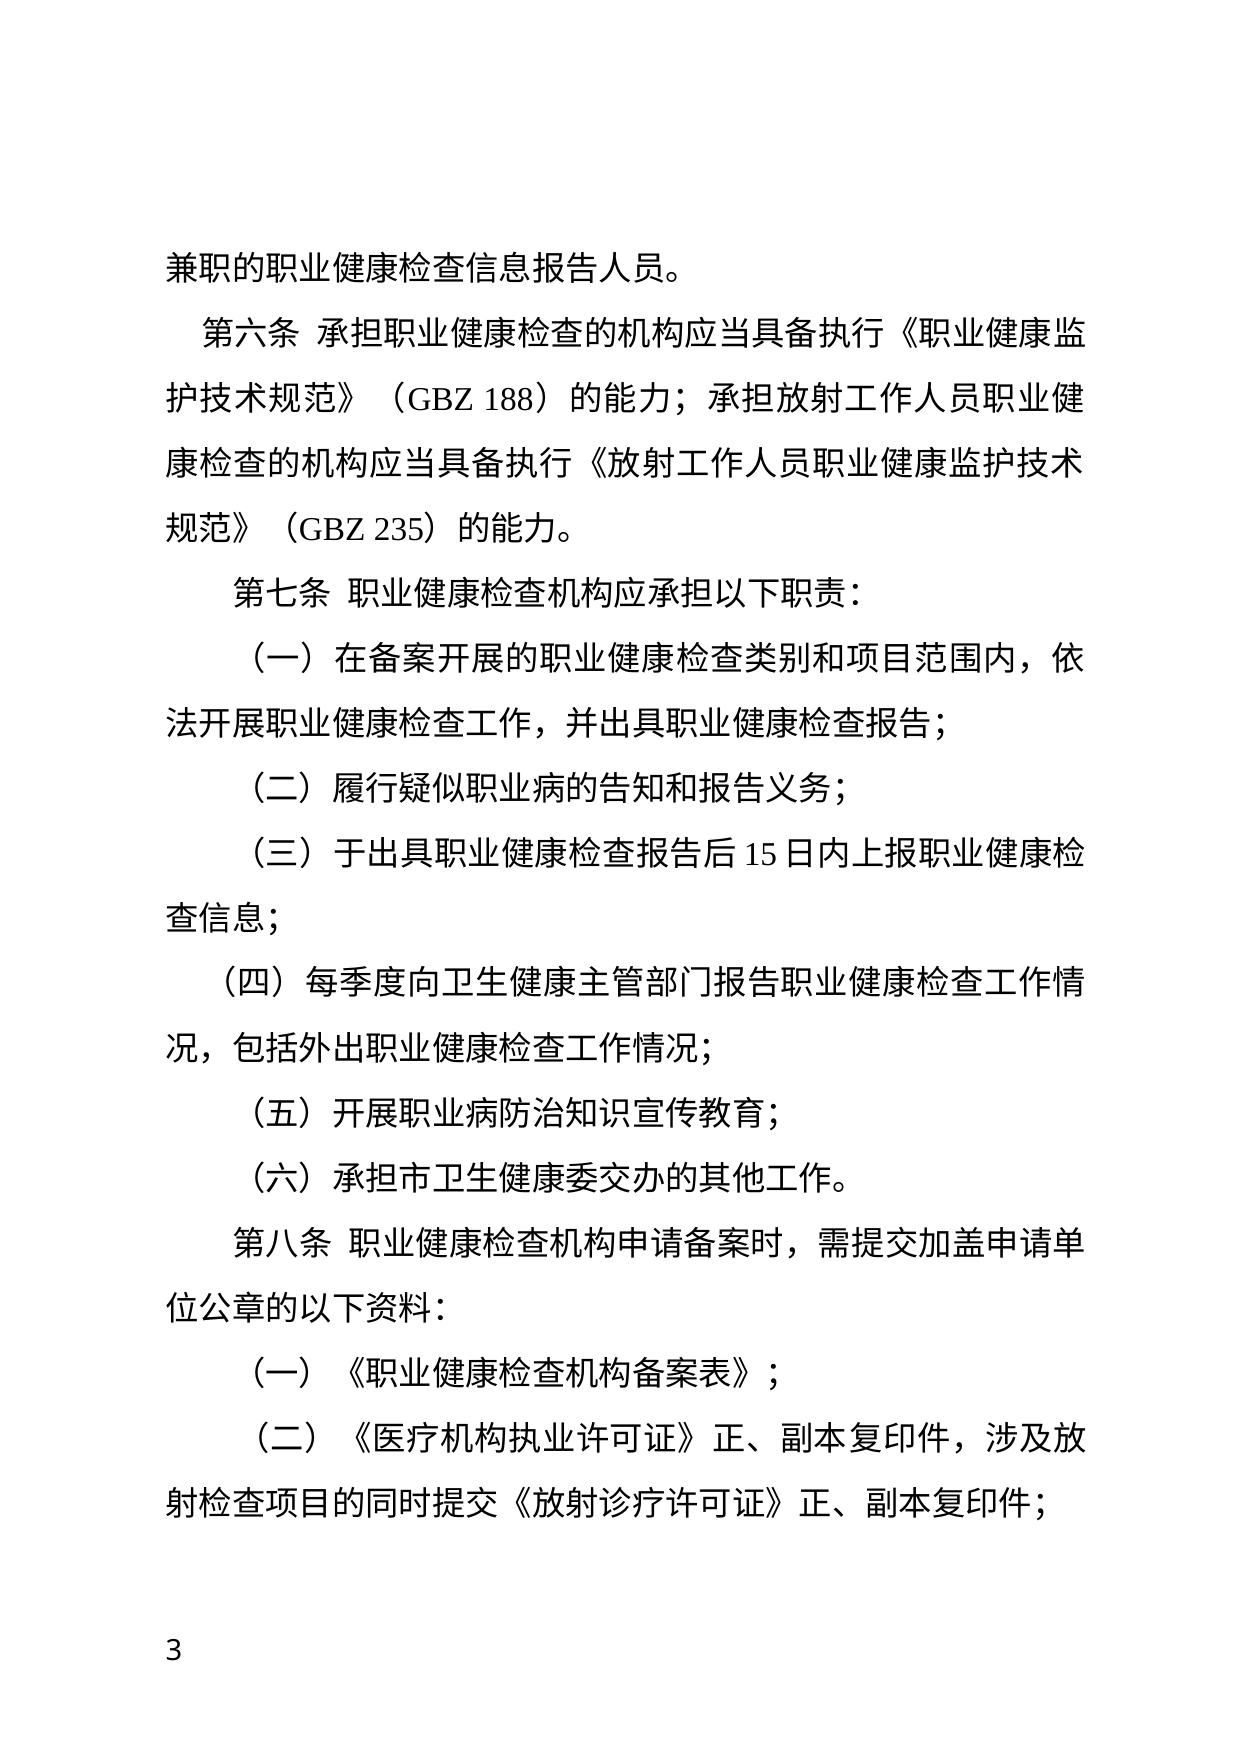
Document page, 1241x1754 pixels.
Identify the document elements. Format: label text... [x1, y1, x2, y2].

list （三）于出具职业健康检查报告后15日内上报职业健康检查信息； （四）每季度向卫生健康主管部门报告职业健康检查工作情况，包括外出职业健康检查工作情况； [165, 818, 1087, 1078]
text （一）在备案开展的职业健康检查类别和项目范围内，依法开展职业健康检查工作，并出具职业健康检查报告； [165, 623, 1087, 753]
list （二）《医疗机构执业许可证》正、副本复印件，涉及放射检查项目的同时提交《放射诊疗许可证》正、副本复印件； [165, 1403, 1087, 1533]
text 第七条 职业健康检查机构应承担以下职责： [165, 558, 1087, 623]
text 第六条 承担职业健康检查的机构应当具备执行《职业健康监护技术规范》（GBZ 188）的能力；承担放射工作人员职业健康检查的机构应当具备执行《放射工作人员职业健康监护技术规范》（GBZ 235）的能力。 [165, 298, 1087, 558]
text （一）《职业健康检查机构备案表》； [165, 1338, 1087, 1403]
list （五）开展职业病防治知识宣传教育； [165, 1078, 1087, 1143]
text 第八条 职业健康检查机构申请备案时，需提交加盖申请单位公章的以下资料： [165, 1208, 1087, 1338]
list （六）承担市卫生健康委交办的其他工作。 [165, 1143, 1087, 1208]
list （二）履行疑似职业病的告知和报告义务； [165, 753, 1087, 818]
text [165, 233, 1087, 298]
